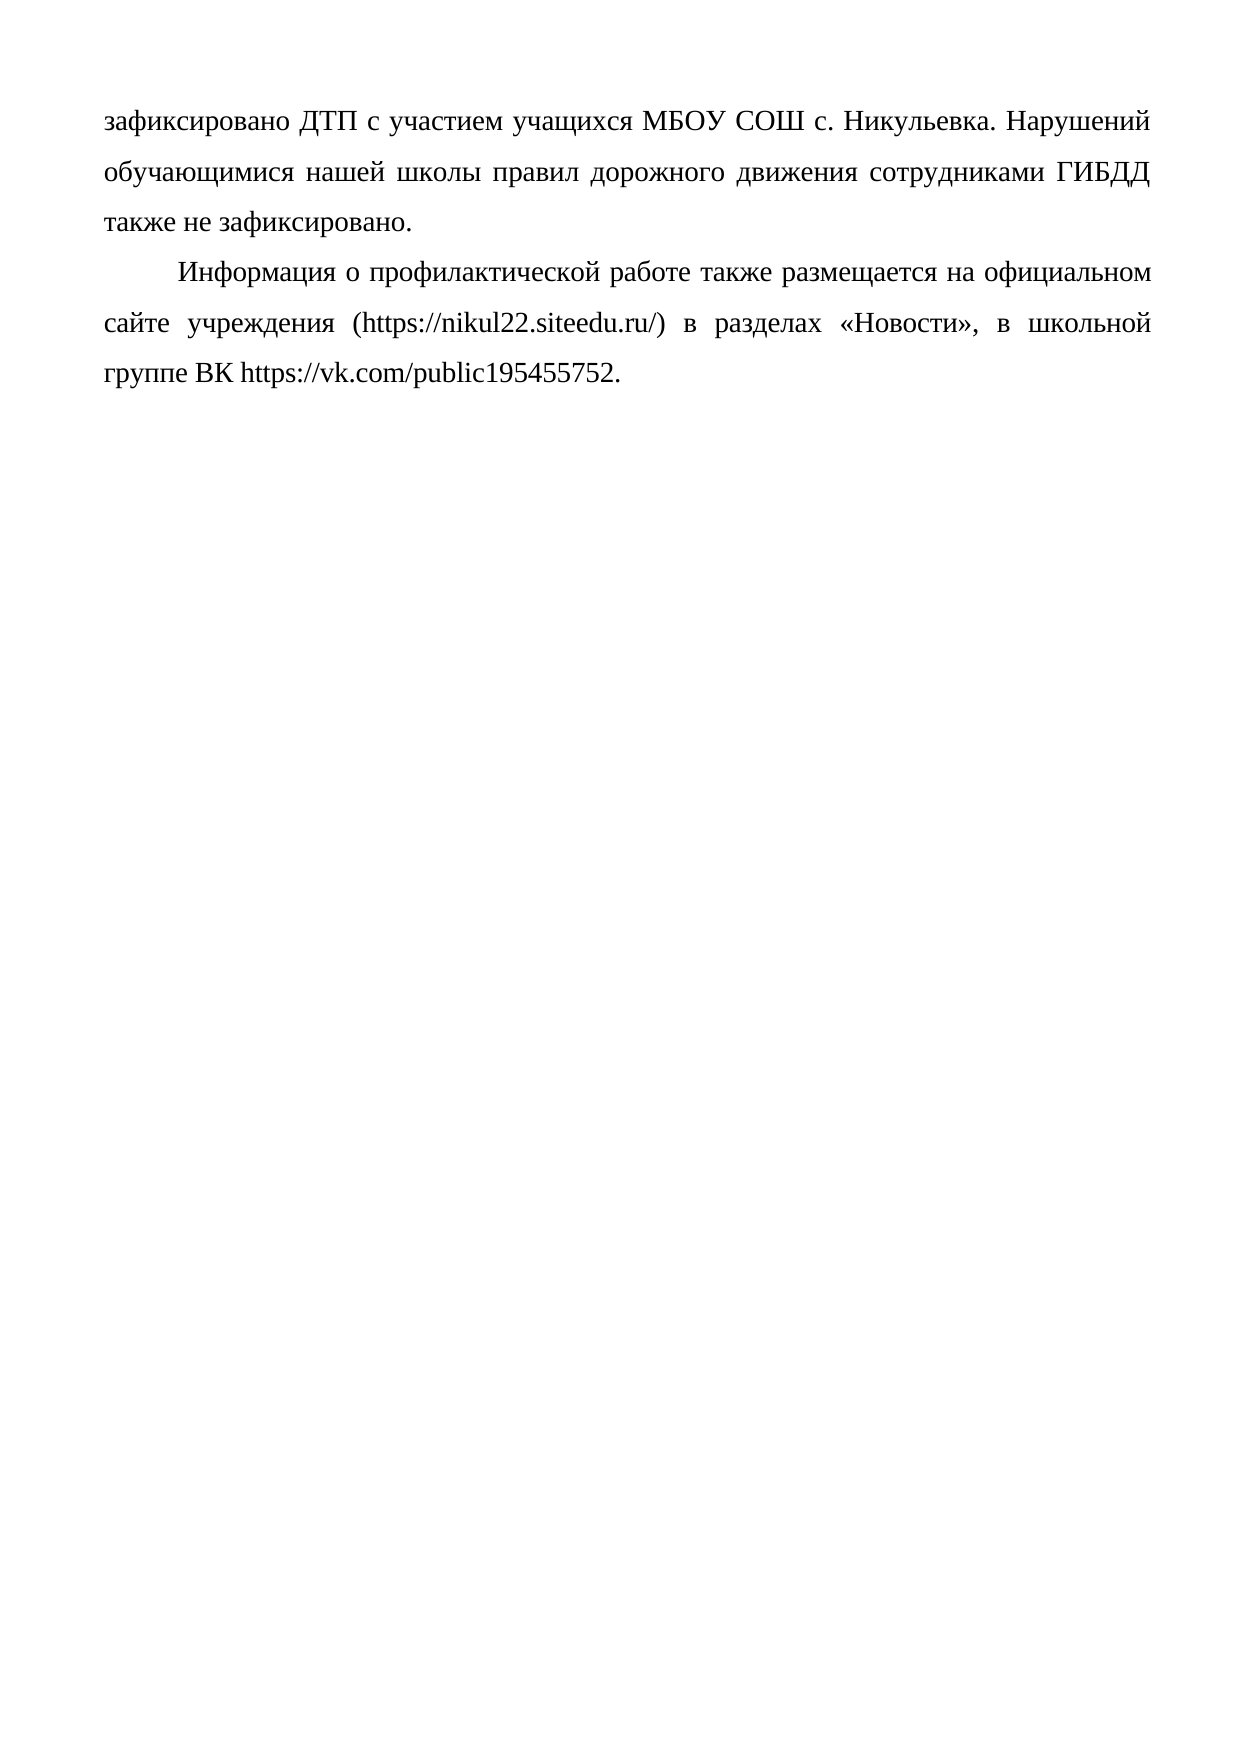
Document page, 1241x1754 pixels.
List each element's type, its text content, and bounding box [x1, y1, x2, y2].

text Информация о профилактической работе также размещается на официальном сайте учреждения (https://nikul22.siteedu.ru/) в разделах «Новости», в школьной группе ВК https://vk.com/public195455752. [103, 254, 1152, 388]
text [103, 103, 1151, 238]
